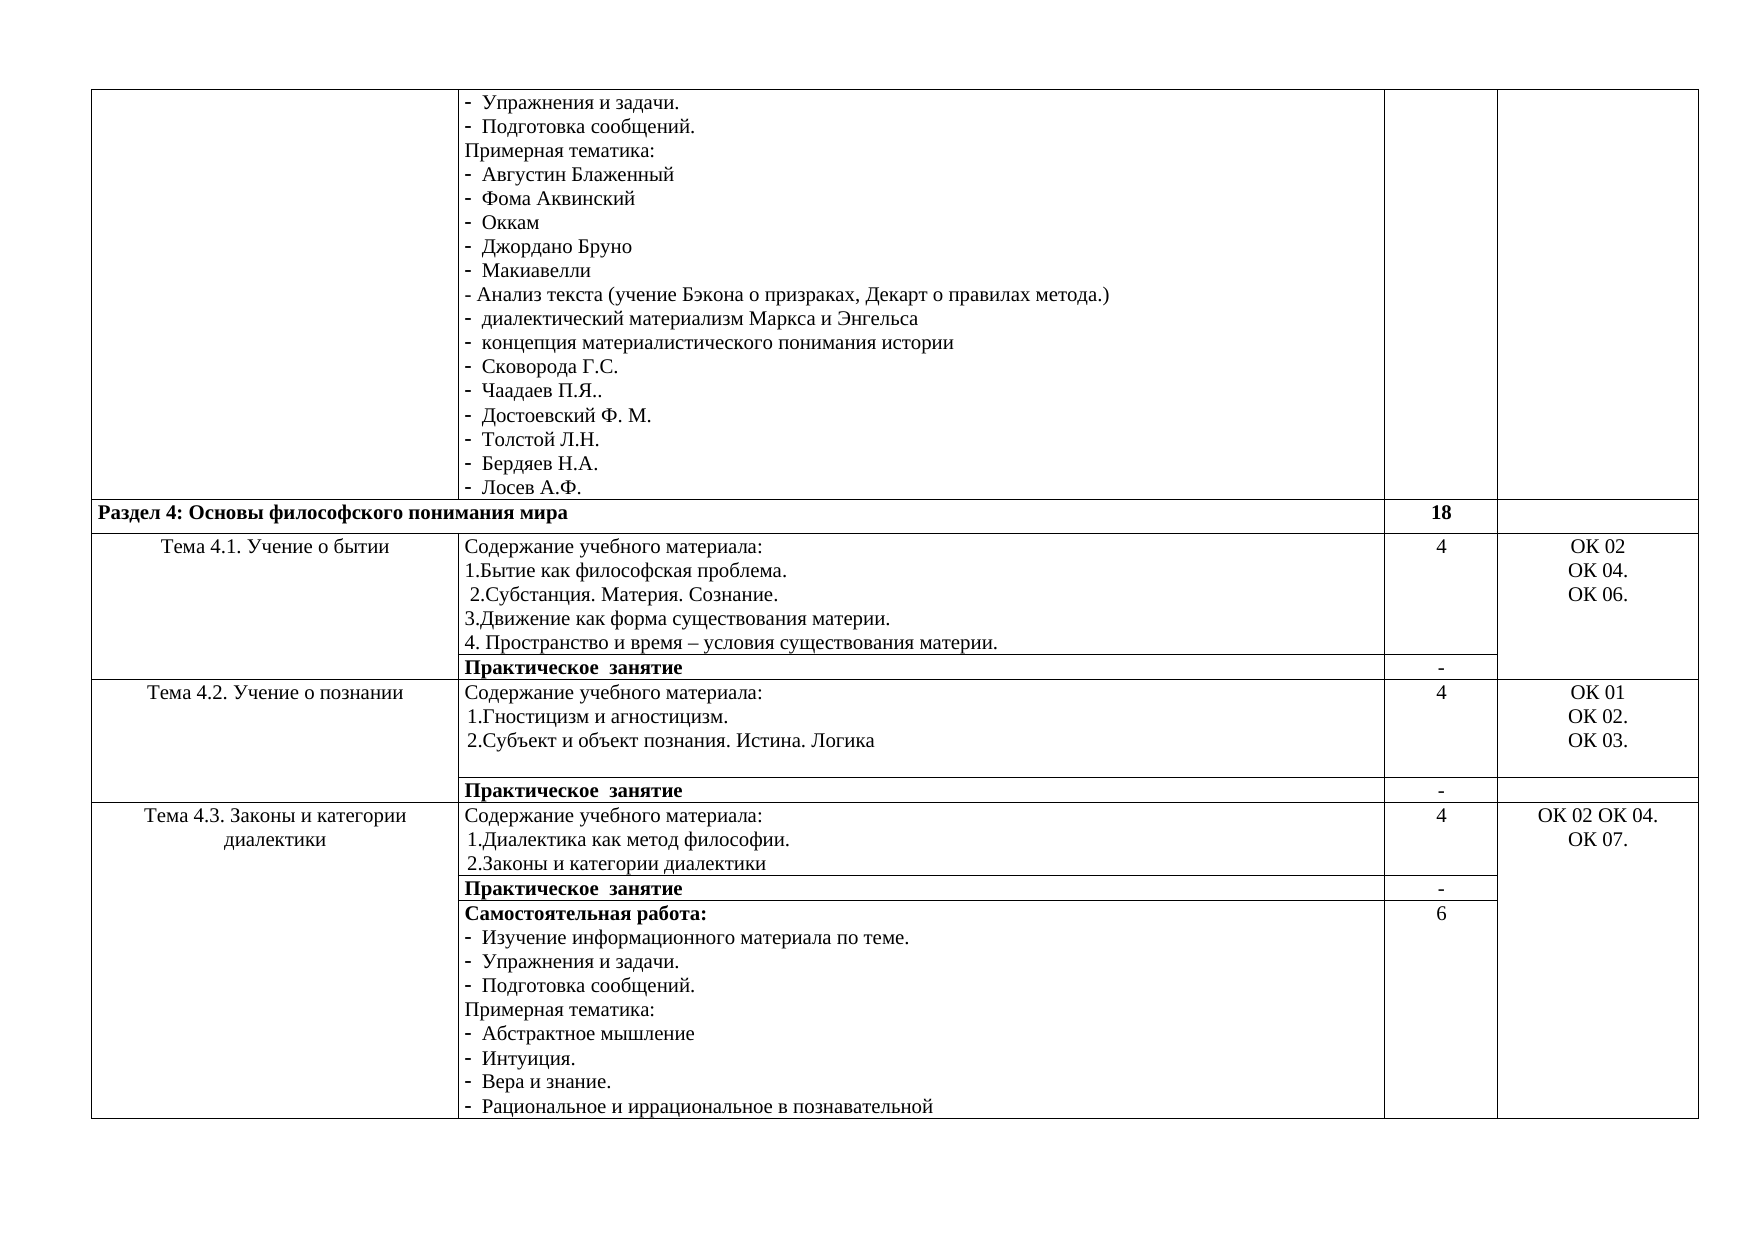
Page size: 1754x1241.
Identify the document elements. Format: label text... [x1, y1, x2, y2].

table_cell Содержание учебного материала: 1.Бытие как философская проблема. 2.Субстанция. Материя. Сознание. 3.Движение как форма существования материи. 4. Пространство и время – условия существования материи. [459, 534, 1384, 654]
table_cell - [1385, 778, 1497, 802]
table_cell ОК 02 ОК 04. ОК 07. [1498, 803, 1698, 1118]
table_cell Практическое занятие [459, 778, 1384, 802]
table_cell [459, 901, 1384, 1118]
table_cell 4 [1385, 803, 1497, 875]
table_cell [459, 90, 1384, 499]
table_cell [1498, 778, 1698, 802]
table_cell Практическое занятие [459, 655, 1384, 679]
table_cell ОК 01 ОК 02. ОК 03. [1498, 680, 1698, 777]
table_cell Практическое занятие [459, 876, 1384, 900]
table_cell 4 [1385, 534, 1497, 654]
table_cell Содержание учебного материала: 1.Гностицизм и агностицизм. 2.Субъект и объект познания. Истина. Логика [459, 680, 1384, 777]
table_cell Тема 4.3. Законы и категории диалектики [92, 803, 458, 1118]
table_cell ОК 02 ОК 04. ОК 06. [1498, 534, 1698, 679]
table_cell - [1385, 655, 1497, 679]
table_cell 18 [1385, 500, 1497, 533]
table_cell Тема 4.1. Учение о бытии [92, 534, 458, 679]
table_cell Содержание учебного материала: 1.Диалектика как метод философии. 2.Законы и категории диалектики [459, 803, 1384, 875]
table_cell - [1385, 876, 1497, 900]
table_cell [1498, 500, 1698, 533]
table_cell 4 [1385, 680, 1497, 777]
table_cell 6 [1385, 901, 1497, 1118]
table_cell 8 [1385, 90, 1497, 499]
table_cell Тема 4.2. Учение о познании [92, 680, 458, 802]
table_cell Раздел 4: Основы философского понимания мира [92, 500, 1384, 533]
